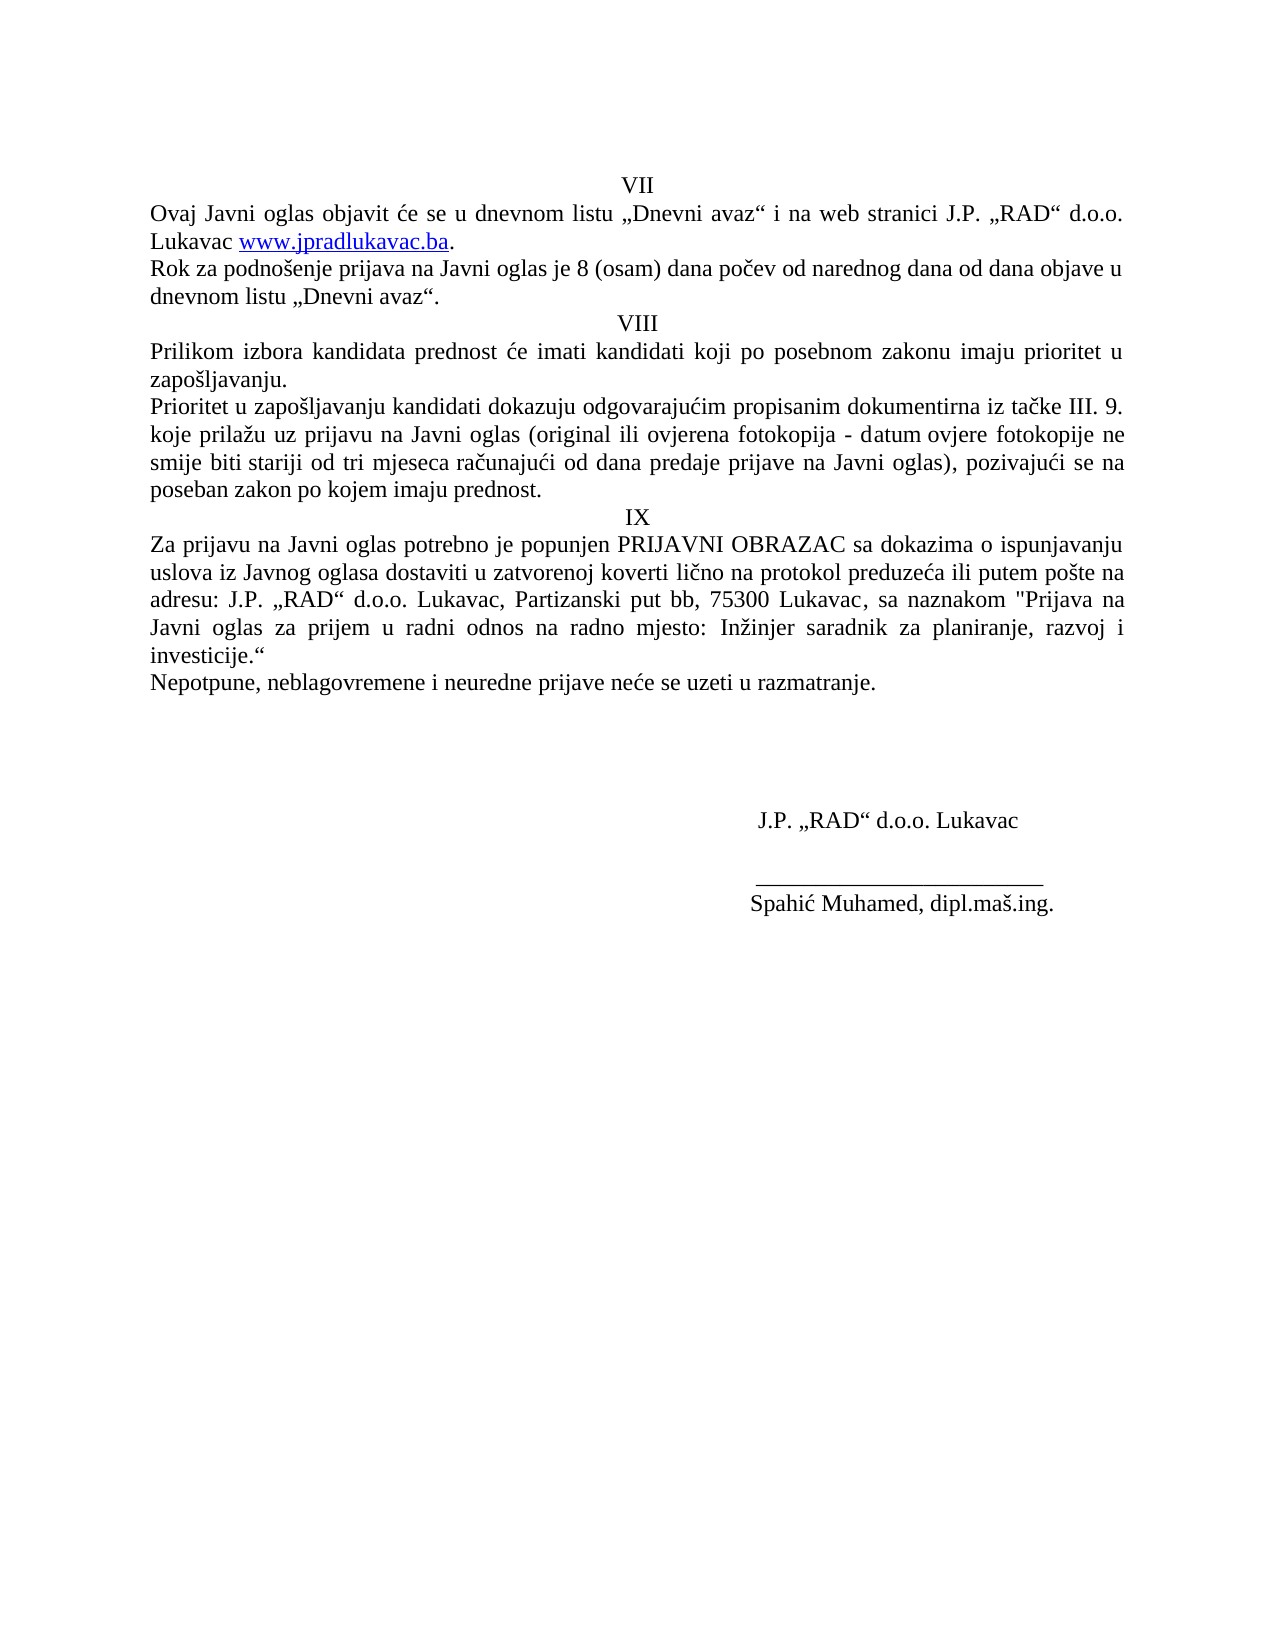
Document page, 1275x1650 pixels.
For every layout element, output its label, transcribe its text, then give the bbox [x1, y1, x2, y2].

text VIII [150, 309, 1125, 337]
text Spahić Muhamed, dipl.maš.ing. [150, 889, 1125, 917]
text Prioritet u zapošljavanju kandidati dokazuju odgovarajućim propisanim dokumentirna iz tačke III. 9. koje prilažu uz prijavu na Javni oglas (original ili ovjerena fotokopija - datum ovjere fotokopije ne smije biti stariji od tri mjeseca računajući od dana predaje prijave na Javni oglas), pozivajući se na poseban zakon po kojem imaju prednost. [150, 392, 1125, 503]
text IX [150, 503, 1125, 530]
text Ovaj Javni oglas objavit će se u dnevnom listu „Dnevni avaz“ i na web stranici J.P. „RAD“ d.o.o. Lukavac www.jpradlukavac.ba. [150, 199, 1125, 254]
text Prilikom izbora kandidata prednost će imati kandidati koji po posebnom zakonu imaju prioritet u zapošljavanju. [150, 337, 1125, 392]
text Rok za podnošenje prijava na Javni oglas je 8 (osam) dana počev od narednog dana od dana objave u dnevnom listu „Dnevni avaz“. [150, 254, 1125, 309]
text J.P. „RAD“ d.o.o. Lukavac [666, 806, 1125, 834]
text Nepotpune, neblagovremene i neuredne prijave neće se uzeti u razmatranje. [150, 668, 1125, 696]
text ________________________ [150, 862, 1125, 889]
text Za prijavu na Javni oglas potrebno je popunjen PRIJAVNI OBRAZAC sa dokazima o ispunjavanju uslova iz Javnog oglasa dostaviti u zatvorenoj koverti lično na protokol preduzeća ili putem pošte na adresu: J.P. „RAD“ d.o.o. Lukavac, Partizanski put bb, 75300 Lukavac, sa naznakom "Prijava na Javni oglas za prijem u radni odnos na radno mjesto: Inžinjer saradnik za planiranje, razvoj i investicije.“ [150, 530, 1125, 668]
text VII [150, 171, 1125, 199]
